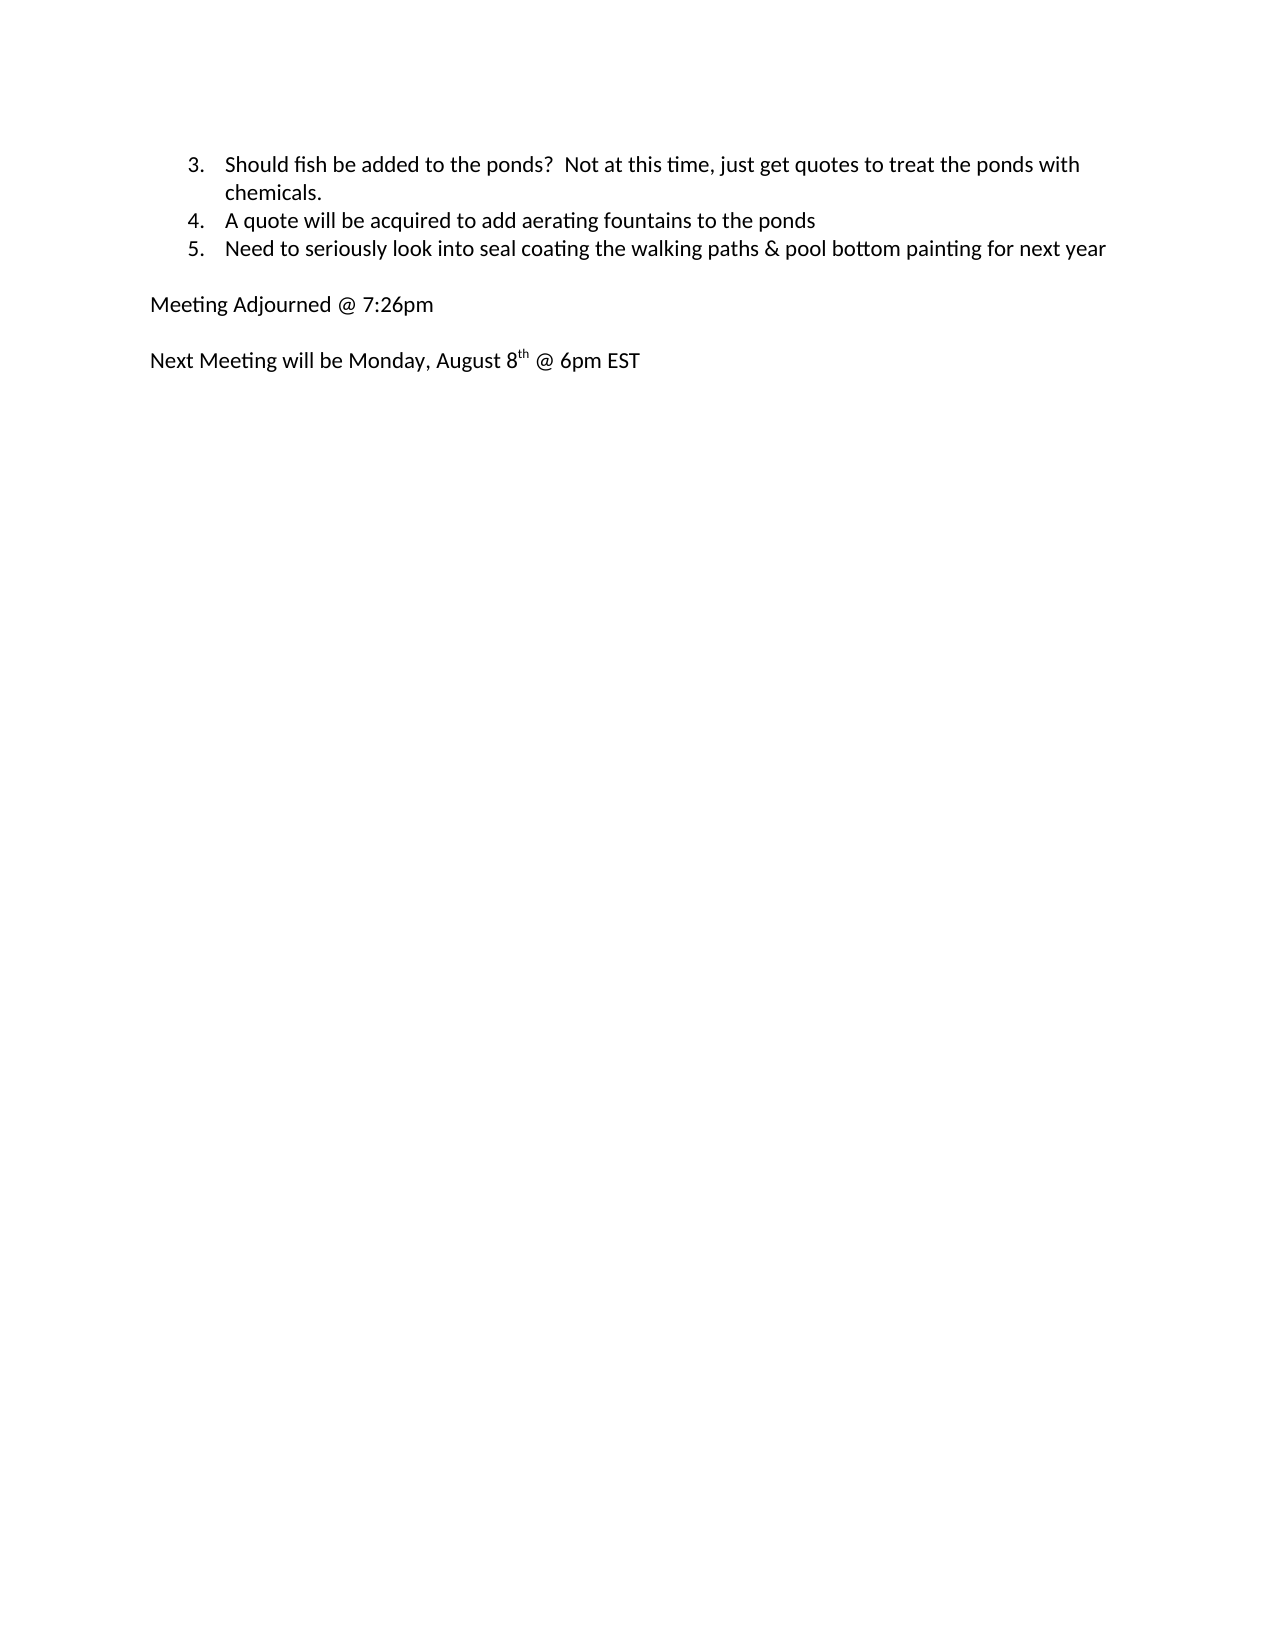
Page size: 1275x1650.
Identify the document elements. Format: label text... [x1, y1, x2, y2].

list A quote will be acquired to add aerating fountains to the ponds [187, 206, 1125, 234]
text Next Meeting will be Monday, August 8th @ 6pm EST [150, 346, 1125, 374]
list Should fish be added to the ponds? Not at this time, just get quotes to treat the ponds with chemicals. [187, 150, 1125, 206]
list Need to seriously look into seal coating the walking paths & pool bottom painting for next year [187, 234, 1125, 262]
text Meeting Adjourned @ 7:26pm [150, 290, 1125, 318]
